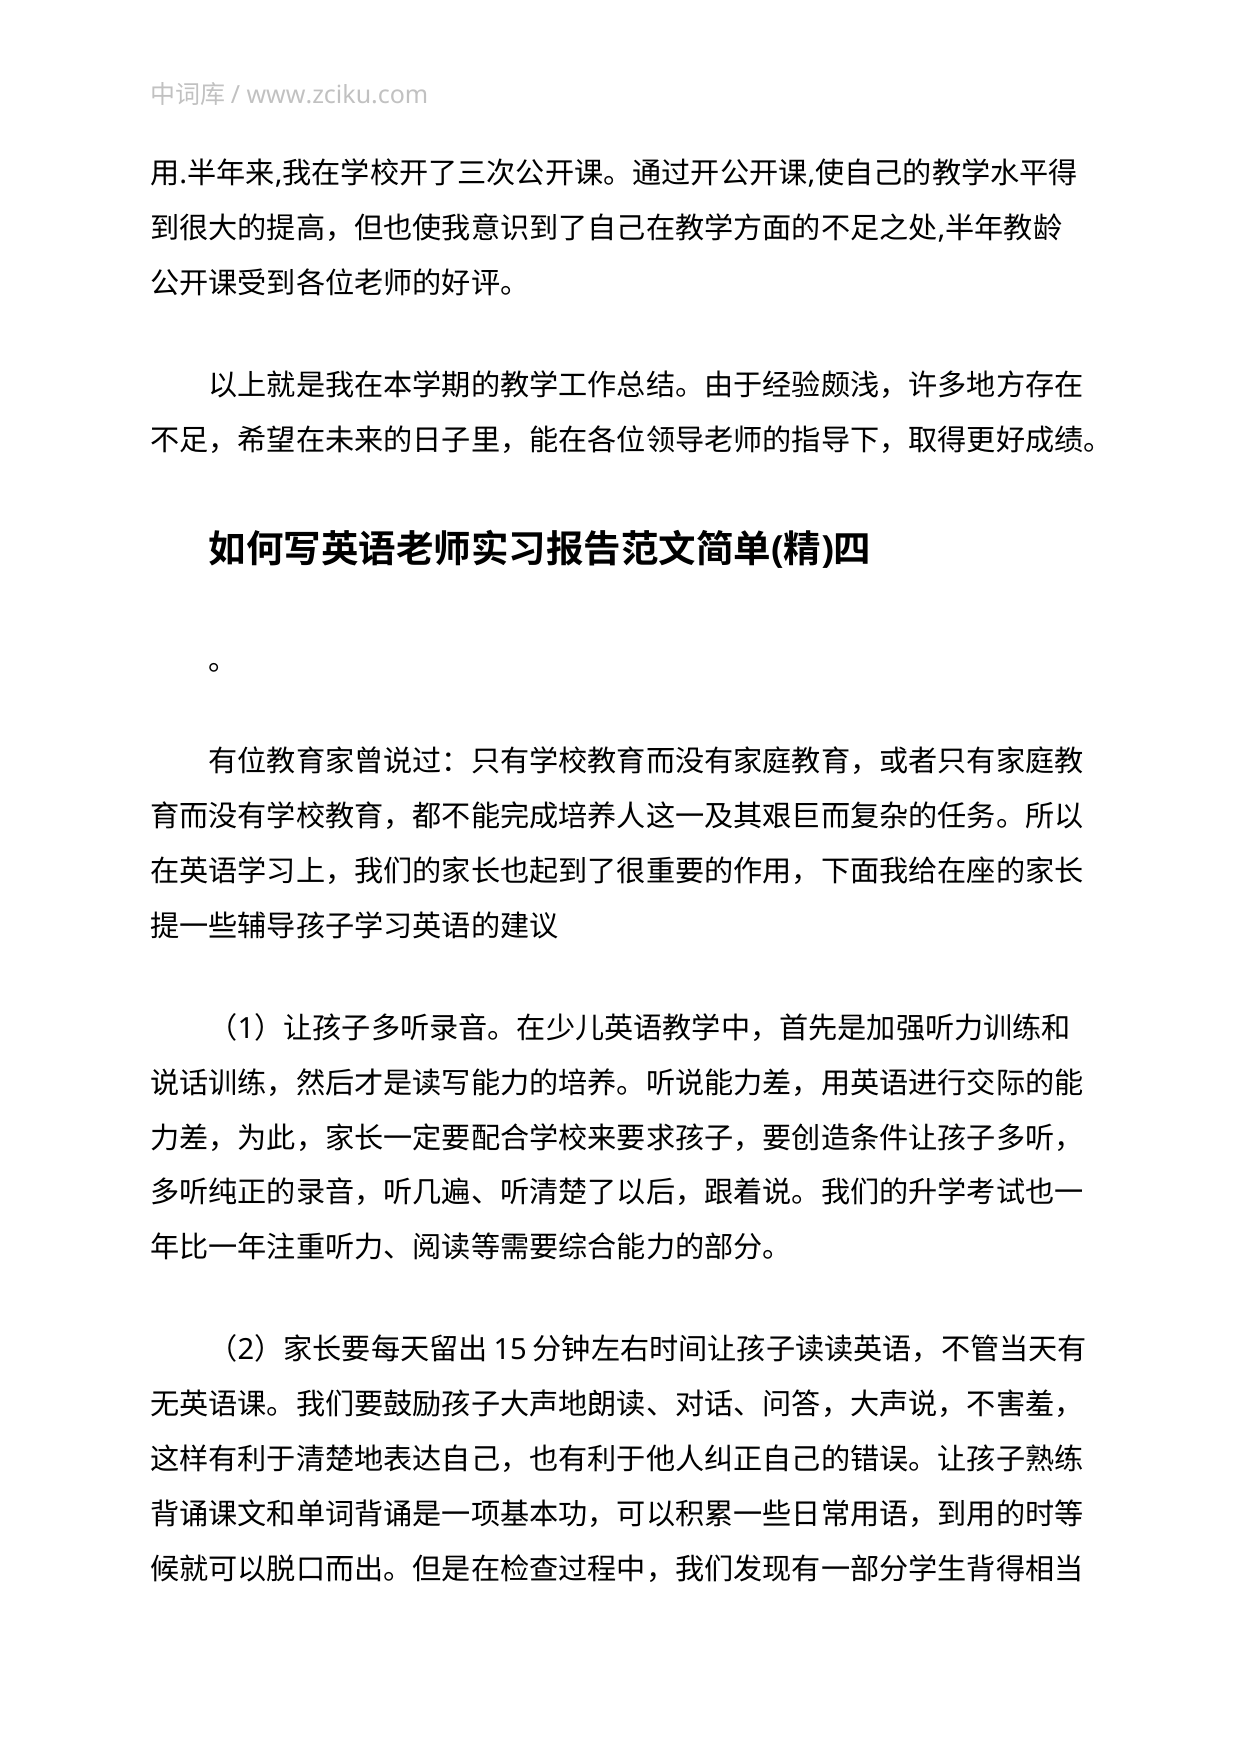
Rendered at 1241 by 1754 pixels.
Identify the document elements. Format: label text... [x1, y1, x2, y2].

text 如何写英语老师实习报告范文简单(精)四 [150, 518, 1090, 573]
text 。 [150, 636, 1090, 678]
text （1）让孩子多听录音。在少儿英语教学中，首先是加强听力训练和说话训练，然后才是读写能力的培养。听说能力差，用英语进行交际的能力差，为此，家长一定要配合学校来要求孩子，要创造条件让孩子多听，多听纯正的录音，听几遍、听清楚了以后，跟着说。我们的升学考试也一年比一年注重听力、阅读等需要综合能力的部分。 [150, 1004, 1090, 1266]
text 以上就是我在本学期的教学工作总结。由于经验颇浅，许多地方存在不足，希望在未来的日子里，能在各位领导老师的指导下，取得更好成绩。 [150, 362, 1090, 459]
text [150, 150, 1090, 302]
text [150, 1326, 1090, 1588]
text 有位教育家曾说过：只有学校教育而没有家庭教育，或者只有家庭教育而没有学校教育，都不能完成培养人这一及其艰巨而复杂的任务。所以在英语学习上，我们的家长也起到了很重要的作用，下面我给在座的家长提一些辅导孩子学习英语的建议 [150, 738, 1090, 945]
